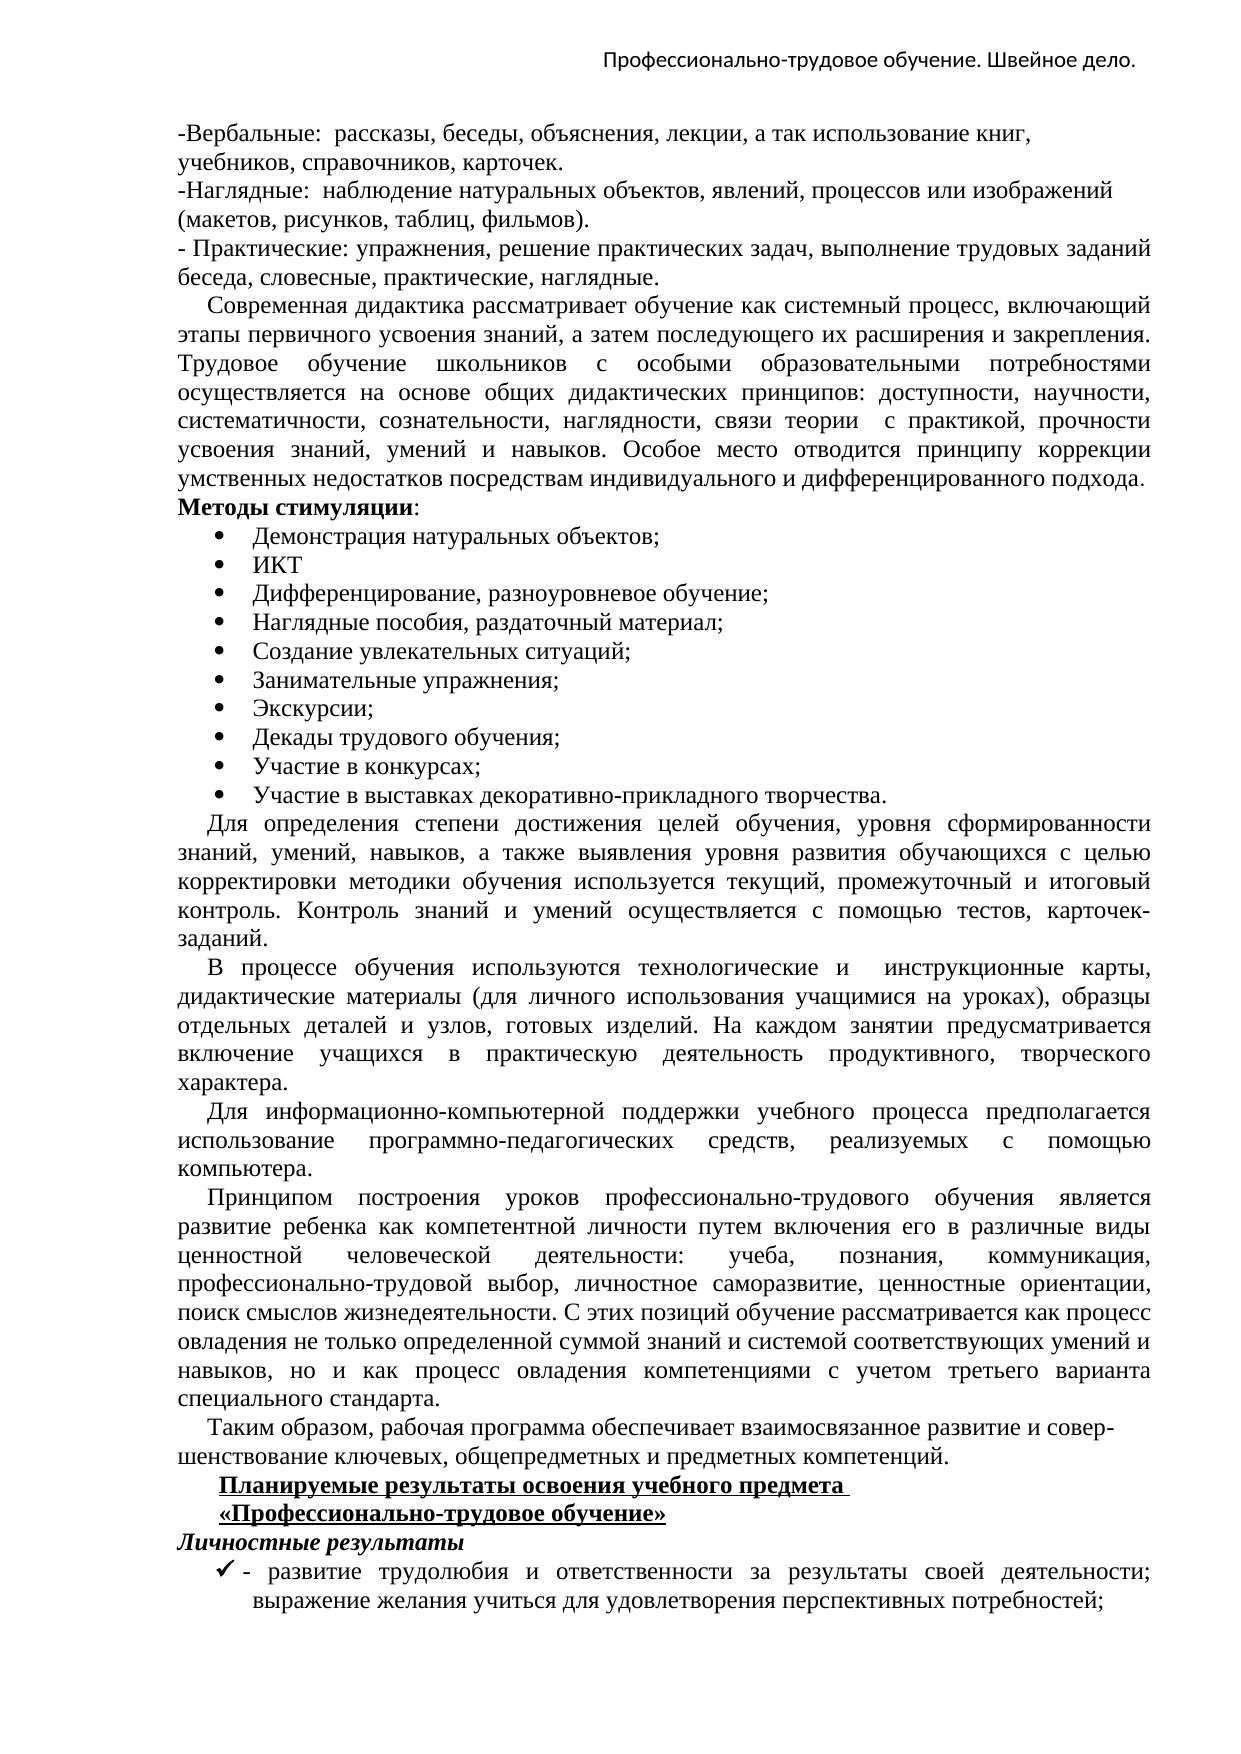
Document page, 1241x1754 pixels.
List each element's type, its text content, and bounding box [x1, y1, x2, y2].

list Наглядные пособия, раздаточный материал; [215, 607, 1181, 636]
list Участие в конкурсах; [215, 751, 1181, 780]
text Планируемые результаты освоения учебного предмета [177, 1470, 1152, 1498]
list Создание увлекательных ситуаций; [215, 636, 1181, 665]
text Принципом построения уроков профессионально-трудового обучения является развитие ребенка как компетентной личности путем включения его в различные виды ценностной человеческой деятельности: учеба, познания, коммуникация, профессионально-трудовой выбор, личностное саморазвитие, ценностные ориентации, поиск смыслов жизнедеятельности. С этих позиций обучение рассматривается как процесс овладения не только определенной суммой знаний и системой соответствующих умений и навыков, но и как процесс овладения компетенциями с учетом третьего варианта специального стандарта. [177, 1182, 1152, 1412]
text «Профессионально-трудовое обучение» [177, 1498, 1152, 1527]
text В процессе обучения используются технологические и инструкционные карты, дидактические материалы (для личного использования учащимися на уроках), образцы отдельных деталей и узлов, готовых изделий. На каждом занятии предусматривается включение учащихся в практическую деятельность продуктивного, творческого характера. [177, 952, 1152, 1096]
text Личностные результаты [177, 1527, 1152, 1556]
list Декады трудового обучения; [215, 722, 1181, 751]
list Демонстрация натуральных объектов; [215, 521, 1181, 550]
list Занимательные упражнения; [215, 665, 1181, 693]
text Таким образом, рабочая программа обеспечивает взаимосвязанное развитие и совершенствование ключевых, общепредметных и предметных компетенций. [177, 1412, 1152, 1470]
text Современная дидактика рассматривает обучение как системный процесс, включающий этапы первичного усвоения знаний, а затем последующего их расширения и закрепления. Трудовое обучение школьников с особыми образовательными потребностями осуществляется на основе общих дидактических принципов: доступности, научности, систематичности, сознательности, наглядности, связи теории с практикой, прочности усвоения знаний, умений и навыков. Особое место отводится принципу коррекции умственных недостатков посредствам индивидуального и дифференцированного подхода. [177, 291, 1152, 492]
list Дифференцирование, разноуровневое обучение; [215, 578, 1181, 607]
list Экскурсии; [215, 693, 1181, 722]
list - развитие трудолюбия и ответственности за результаты своей деятельности; выражение желания учиться для удовлетворения перспективных потребностей; [215, 1556, 1152, 1613]
list ИКТ [215, 550, 1181, 578]
text Для информационно-компьютерной поддержки учебного процесса предполагается использование программно-педагогических средств, реализуемых с помощью компьютера. [177, 1096, 1152, 1182]
list Участие в выставках декоративно-прикладного творчества. [215, 780, 1181, 808]
text - Практические: упражнения, решение практических задач, выполнение трудовых заданий беседа, словесные, практические, наглядные. [177, 233, 1152, 291]
text -Вербальные: рассказы, беседы, объяснения, лекции, а так использование книг, учебников, справочников, карточек. [177, 118, 1152, 176]
text -Наглядные: наблюдение натуральных объектов, явлений, процессов или изображений (макетов, рисунков, таблиц, фильмов). [177, 176, 1152, 233]
text Методы стимуляции: [177, 492, 1181, 521]
text Для определения степени достижения целей обучения, уровня сформированности знаний, умений, навыков, а также выявления уровня развития обучающихся с целью корректировки методики обучения используется текущий, промежуточный и итоговый контроль. Контроль знаний и умений осуществляется с помощью тестов, карточек-заданий. [177, 808, 1152, 952]
